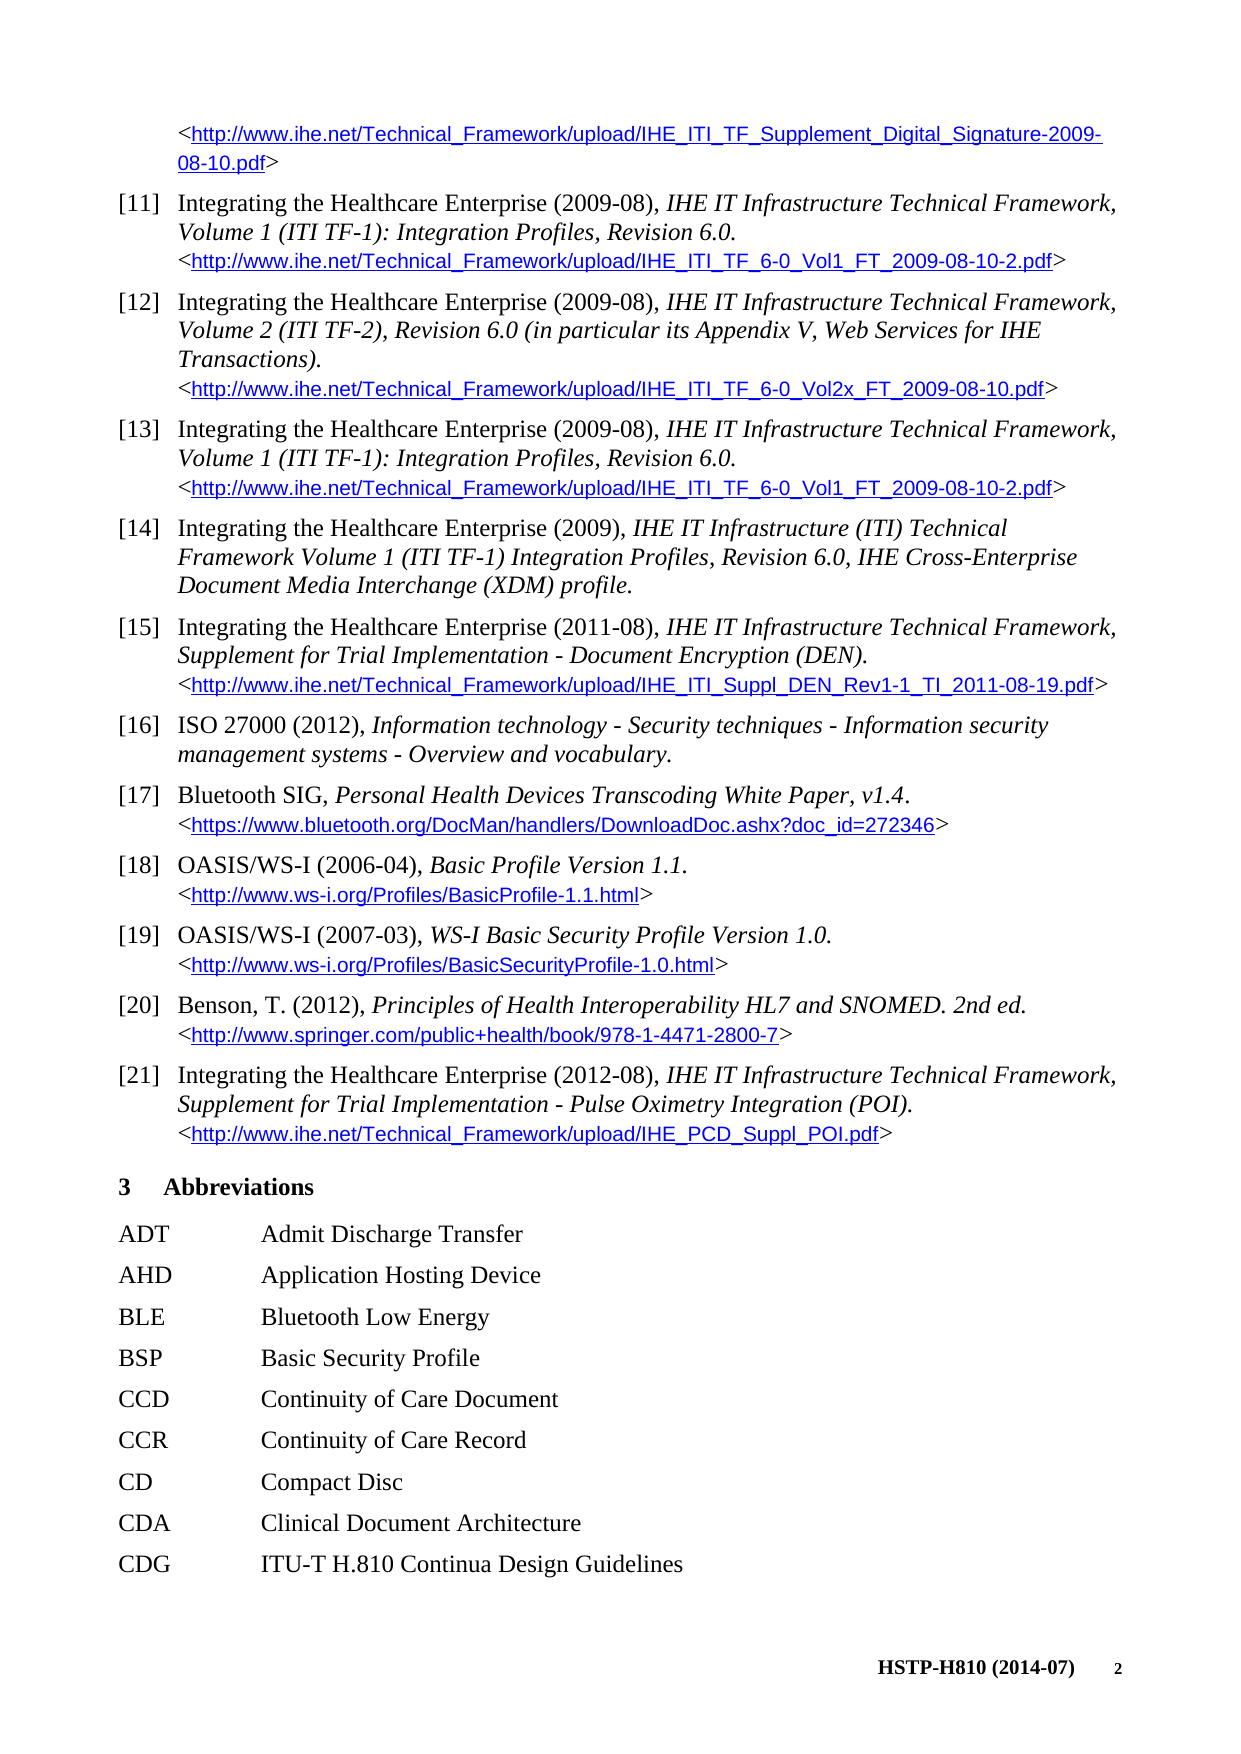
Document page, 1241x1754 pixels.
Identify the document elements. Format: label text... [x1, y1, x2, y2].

table_cell CCR [107, 1413, 249, 1454]
list Integrating the Healthcare Enterprise (2009-08), IHE IT Infrastructure Technical Framework, Volume 1 (ITI TF-1): Integration Profiles, Revision 6.0. <http://www.ihe.net/Technical_Framework/upload/IHE_ITI_TF_6-0_Vol1_FT_2009-08-10-2.pdf> [118, 188, 1122, 274]
table_cell Bluetooth Low Energy [249, 1289, 1104, 1331]
table_cell ITU-T H.810 Continua Design Guidelines [249, 1537, 1104, 1578]
list Integrating the Healthcare Enterprise (2011-08), IHE IT Infrastructure Technical Framework, Supplement for Trial Implementation - Document Encryption (DEN). <http://www.ihe.net/Technical_Framework/upload/IHE_ITI_Suppl_DEN_Rev1-1_TI_2011-08-19.pdf> [118, 612, 1122, 698]
table_cell Clinical Document Architecture [249, 1496, 1104, 1537]
table_cell CD [107, 1454, 249, 1496]
table_cell BLE [107, 1289, 249, 1331]
table_cell Compact Disc [249, 1454, 1104, 1496]
table_header Admit Discharge Transfer [249, 1207, 1104, 1248]
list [118, 118, 1122, 176]
list Bluetooth SIG, Personal Health Devices Transcoding White Paper, v1.4. <https://www.bluetooth.org/DocMan/handlers/DownloadDoc.ashx?doc_id=272346> [118, 781, 1122, 838]
list ISO 27000 (2012), Information technology - Security techniques - Information security management systems - Overview and vocabulary. [118, 711, 1122, 768]
table_cell CCD [107, 1372, 249, 1413]
list OASIS/WS-I (2006-04), Basic Profile Version 1.1. <http://www.ws-i.org/Profiles/BasicProfile-1.1.html> [118, 851, 1122, 908]
list Integrating the Healthcare Enterprise (2009-08), IHE IT Infrastructure Technical Framework, Volume 2 (ITI TF-2), Revision 6.0 (in particular its Appendix V, Web Services for IHE Transactions). <http://www.ihe.net/Technical_Framework/upload/IHE_ITI_TF_6-0_Vol2x_FT_2009-08-10.pdf> [118, 287, 1122, 402]
table_cell Continuity of Care Document [249, 1372, 1104, 1413]
list OASIS/WS-I (2007-03), WS-I Basic Security Profile Version 1.0. <http://www.ws-i.org/Profiles/BasicSecurityProfile-1.0.html> [118, 921, 1122, 978]
list Integrating the Healthcare Enterprise (2009), IHE IT Infrastructure (ITI) Technical Framework Volume 1 (ITI TF-1) Integration Profiles, Revision 6.0, IHE Cross-Enterprise Document Media Interchange (XDM) profile. [118, 513, 1122, 599]
table_cell CDA [107, 1496, 249, 1537]
table_cell AHD [107, 1248, 249, 1289]
list Integrating the Healthcare Enterprise (2009-08), IHE IT Infrastructure Technical Framework, Volume 1 (ITI TF-1): Integration Profiles, Revision 6.0. <http://www.ihe.net/Technical_Framework/upload/IHE_ITI_TF_6-0_Vol1_FT_2009-08-10-2.pdf> [118, 414, 1122, 501]
table_cell Application Hosting Device [249, 1248, 1104, 1289]
subtitle Abbreviations [118, 1172, 1122, 1201]
table_header ADT [107, 1207, 249, 1248]
list Integrating the Healthcare Enterprise (2012-08), IHE IT Infrastructure Technical Framework, Supplement for Trial Implementation - Pulse Oximetry Integration (POI). <http://www.ihe.net/Technical_Framework/upload/IHE_PCD_Suppl_POI.pdf> [118, 1061, 1122, 1147]
table_cell BSP [107, 1331, 249, 1372]
table_cell CDG [107, 1537, 249, 1578]
list Benson, T. (2012), Principles of Health Interoperability HL7 and SNOMED. 2nd ed. <http://www.springer.com/public+health/book/978-1-4471-2800-7> [118, 991, 1122, 1048]
table_cell Basic Security Profile [249, 1331, 1104, 1372]
table_cell Continuity of Care Record [249, 1413, 1104, 1454]
